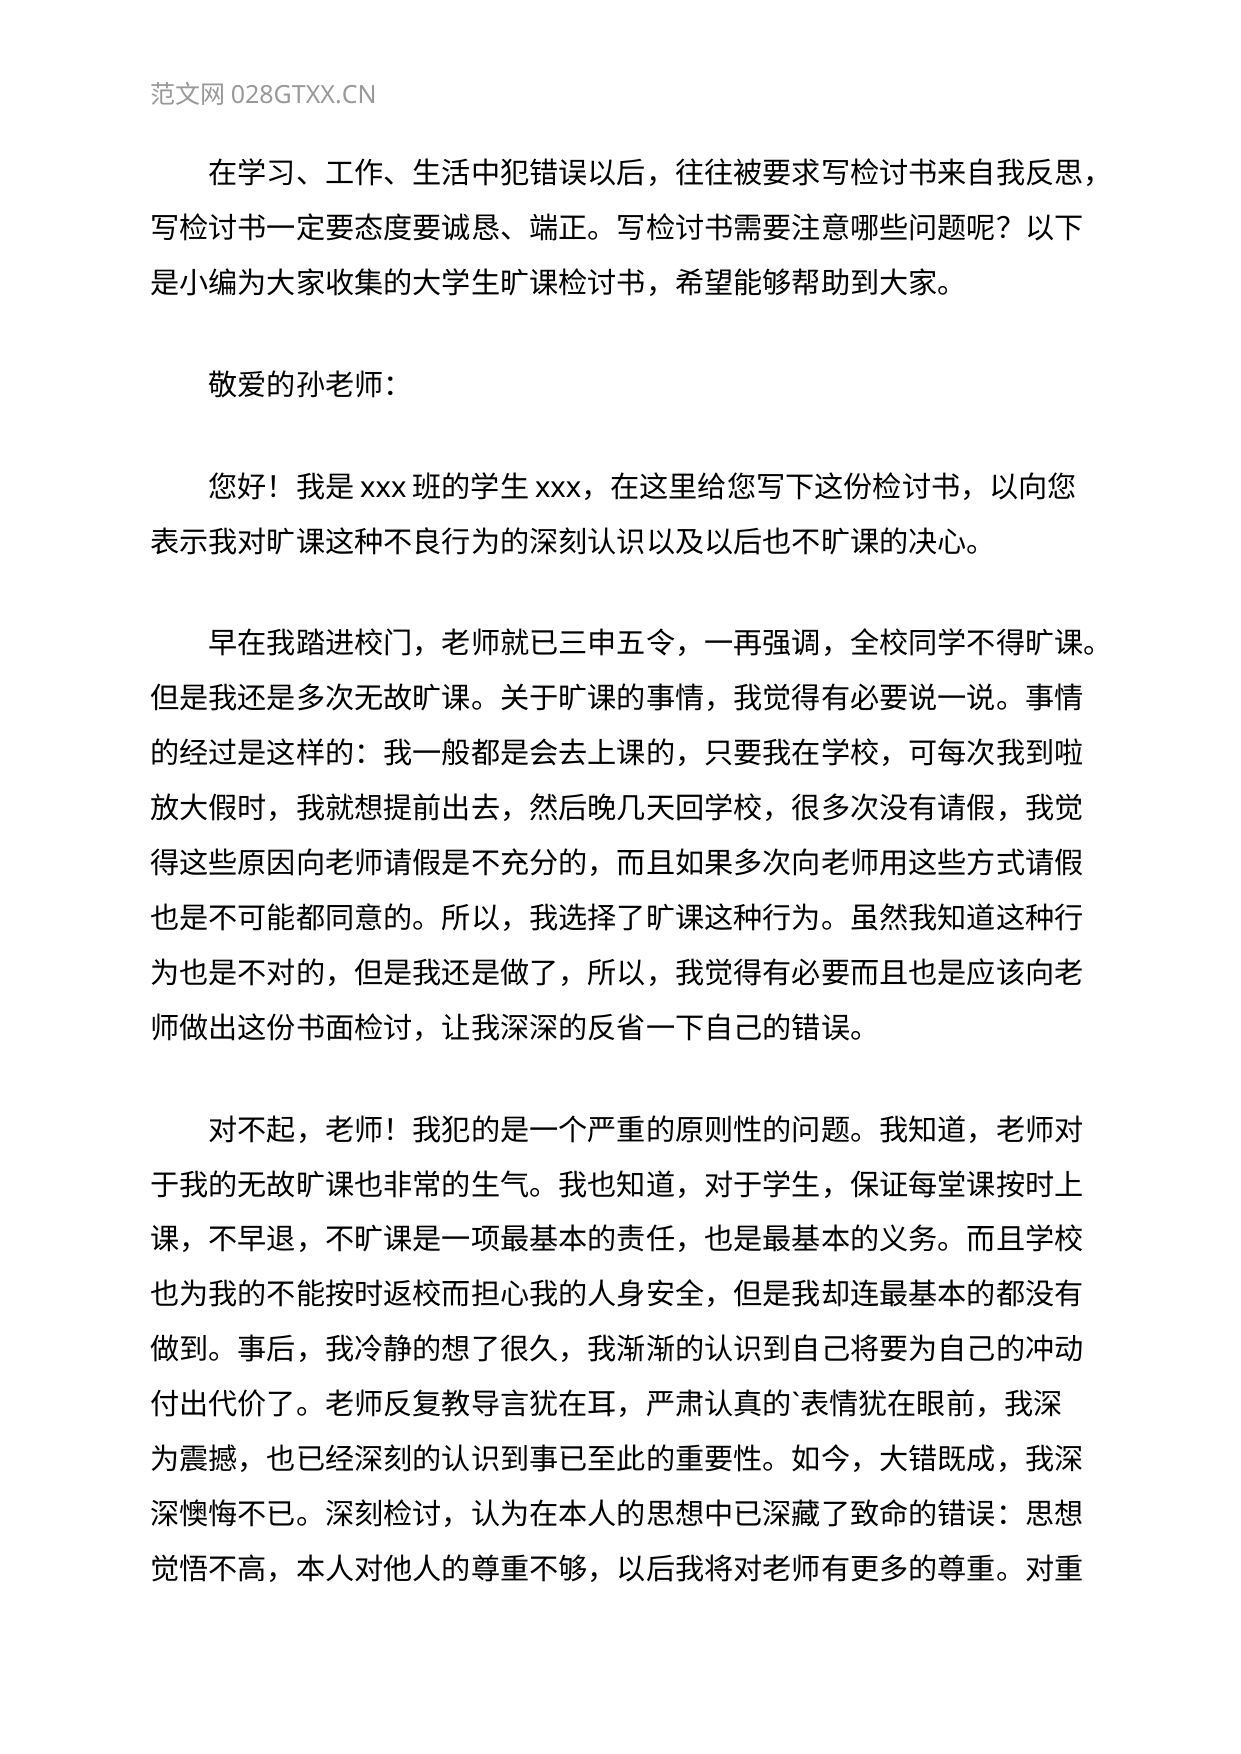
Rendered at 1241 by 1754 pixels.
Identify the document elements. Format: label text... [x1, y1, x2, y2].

text 您好！我是xxx班的学生xxx，在这里给您写下这份检讨书，以向您表示我对旷课这种不良行为的深刻认识以及以后也不旷课的决心。 [150, 463, 1090, 561]
text 在学习、工作、生活中犯错误以后，往往被要求写检讨书来自我反思，写检讨书一定要态度要诚恳、端正。写检讨书需要注意哪些问题呢？以下是小编为大家收集的大学生旷课检讨书，希望能够帮助到大家。 [150, 150, 1090, 302]
text 早在我踏进校门，老师就已三申五令，一再强调，全校同学不得旷课。但是我还是多次无故旷课。关于旷课的事情，我觉得有必要说一说。事情的经过是这样的：我一般都是会去上课的，只要我在学校，可每次我到啦放大假时，我就想提前出去，然后晚几天回学校，很多次没有请假，我觉得这些原因向老师请假是不充分的，而且如果多次向老师用这些方式请假也是不可能都同意的。所以，我选择了旷课这种行为。虽然我知道这种行为也是不对的，但是我还是做了，所以，我觉得有必要而且也是应该向老师做出这份书面检讨，让我深深的反省一下自己的错误。 [150, 620, 1090, 1047]
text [150, 1106, 1090, 1588]
text 敬爱的孙老师： [150, 362, 1090, 404]
